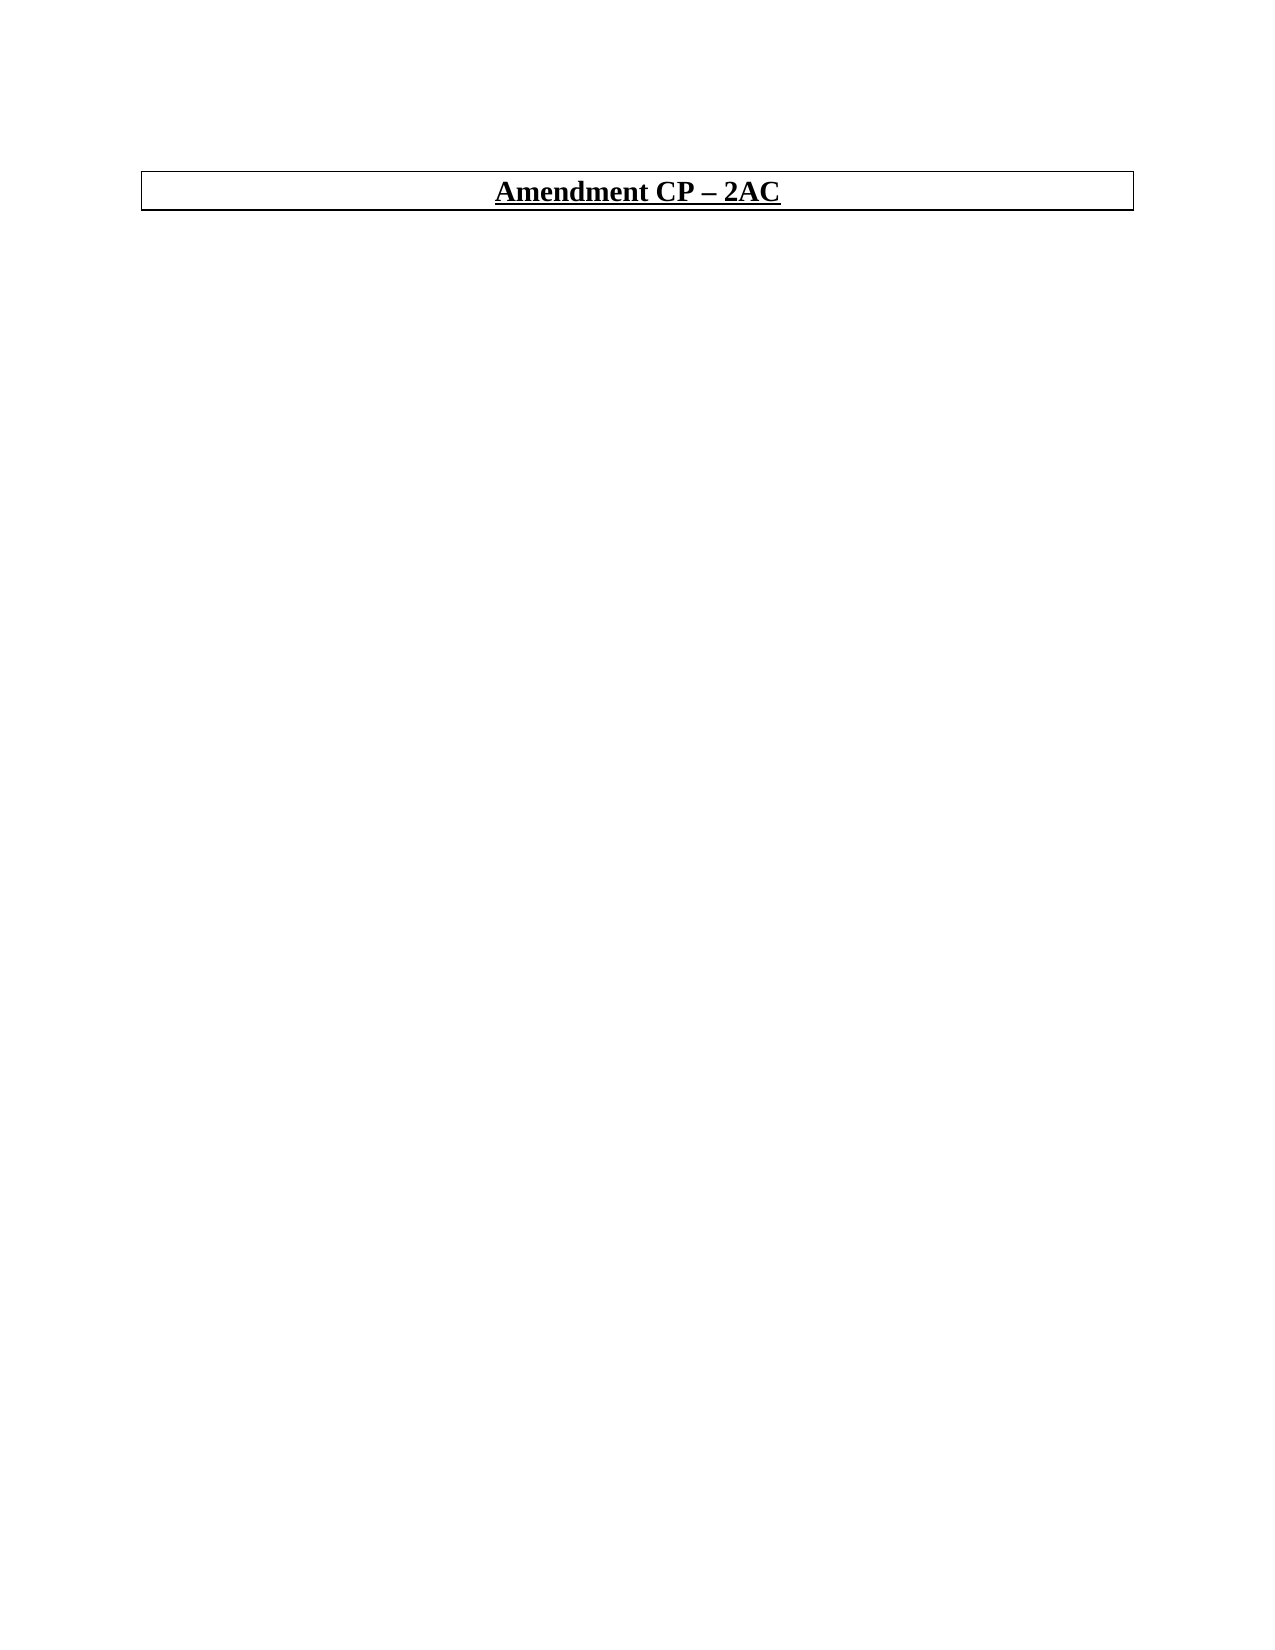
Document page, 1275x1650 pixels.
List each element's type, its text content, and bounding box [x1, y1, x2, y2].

subtitle Amendment CP – 2AC [142, 172, 1133, 209]
